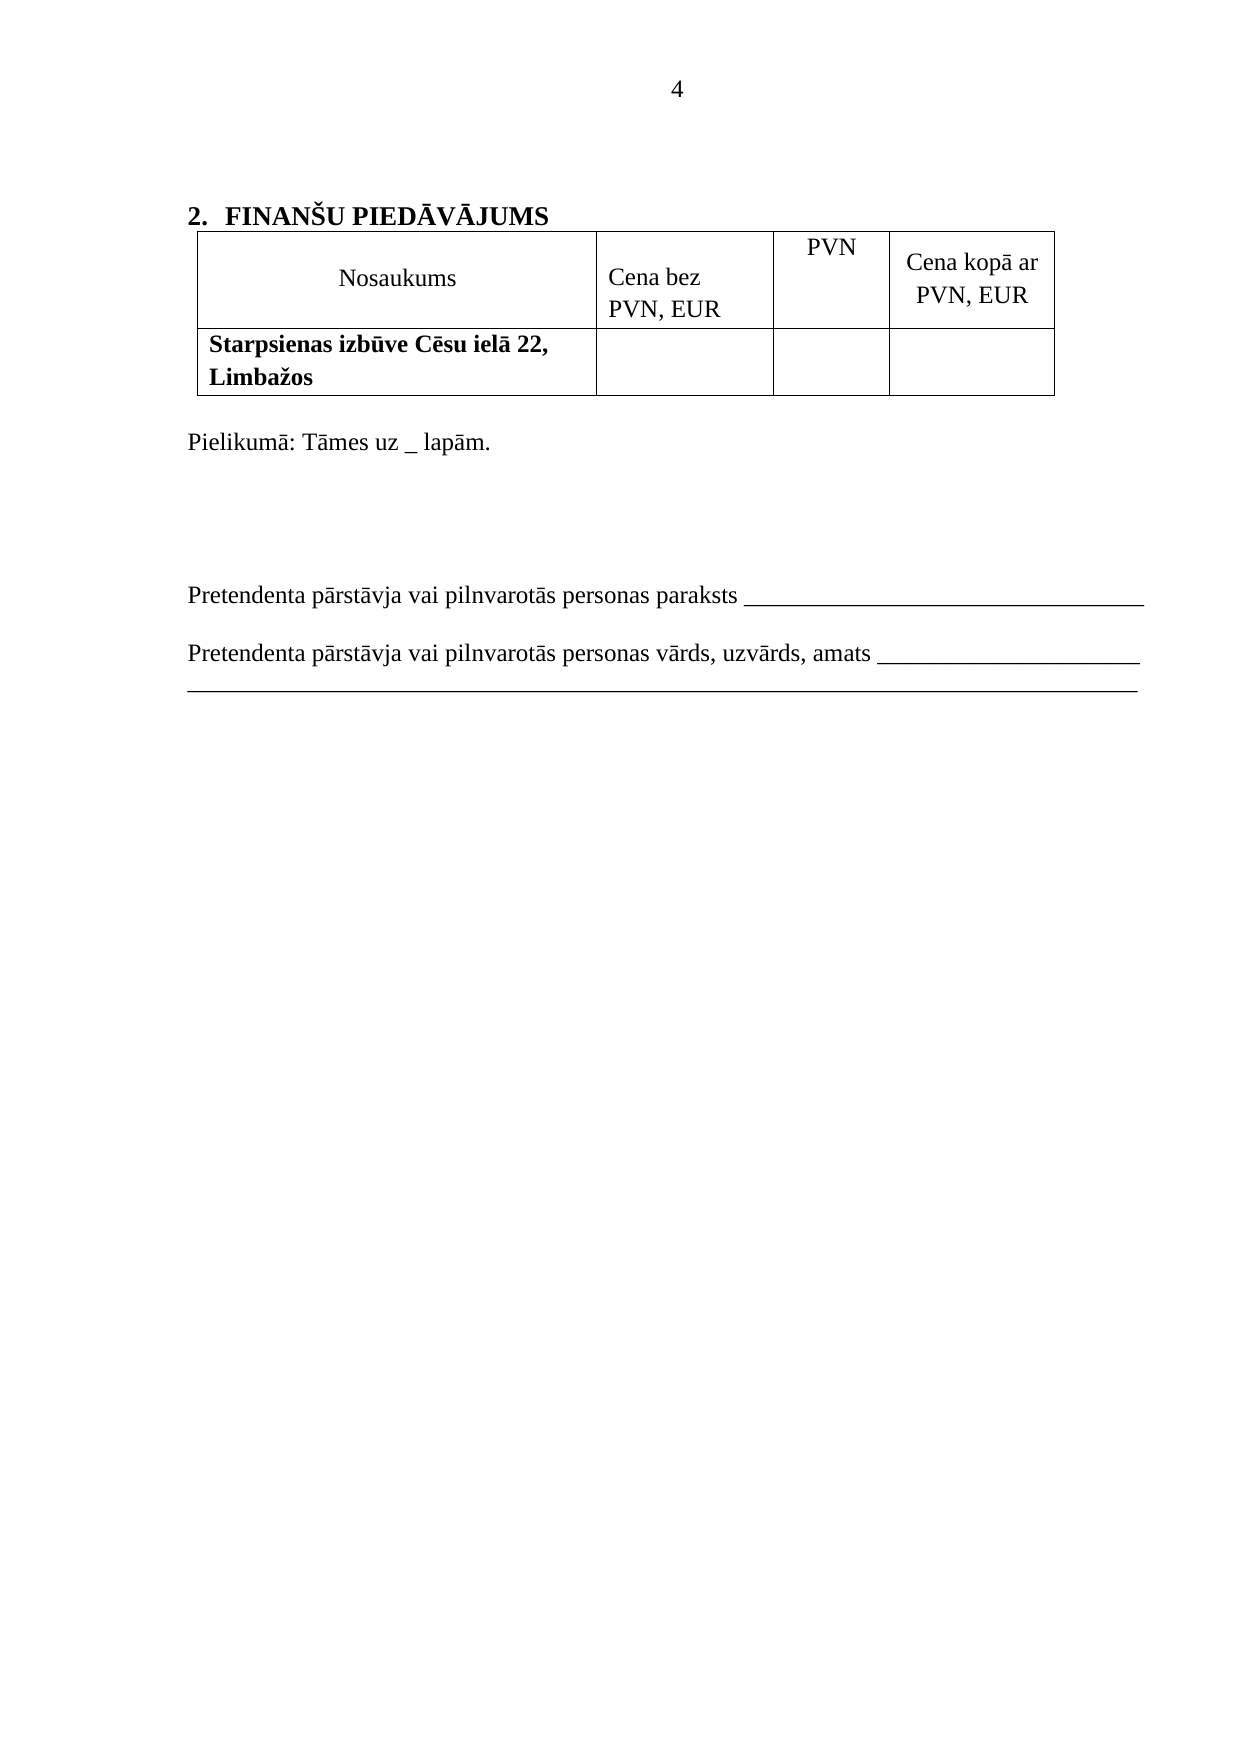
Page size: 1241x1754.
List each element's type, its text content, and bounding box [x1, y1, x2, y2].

table_header Nosaukums [198, 232, 596, 328]
list FINANŠU PIEDĀVĀJUMS [187, 199, 1167, 231]
table_cell Cena bez PVN, EUR [597, 261, 773, 328]
text Pielikumā: Tāmes uz _ lapām. [187, 427, 1167, 456]
text Pretendenta pārstāvja vai pilnvarotās personas paraksts ________________________________ [187, 580, 1167, 609]
table_header [597, 232, 773, 261]
table_header PVN [774, 232, 889, 328]
text Pretendenta pārstāvja vai pilnvarotās personas vārds, uzvārds, amats _____________________ [187, 638, 1167, 666]
table_header Cena kopā ar PVN, EUR [890, 232, 1054, 328]
table_cell [597, 329, 773, 395]
table_cell [774, 329, 889, 395]
table_cell [890, 329, 1054, 395]
text ____________________________________________________________________________ [187, 666, 1167, 695]
table_cell Starpsienas izbūve Cēsu ielā 22, Limbažos [198, 329, 596, 395]
